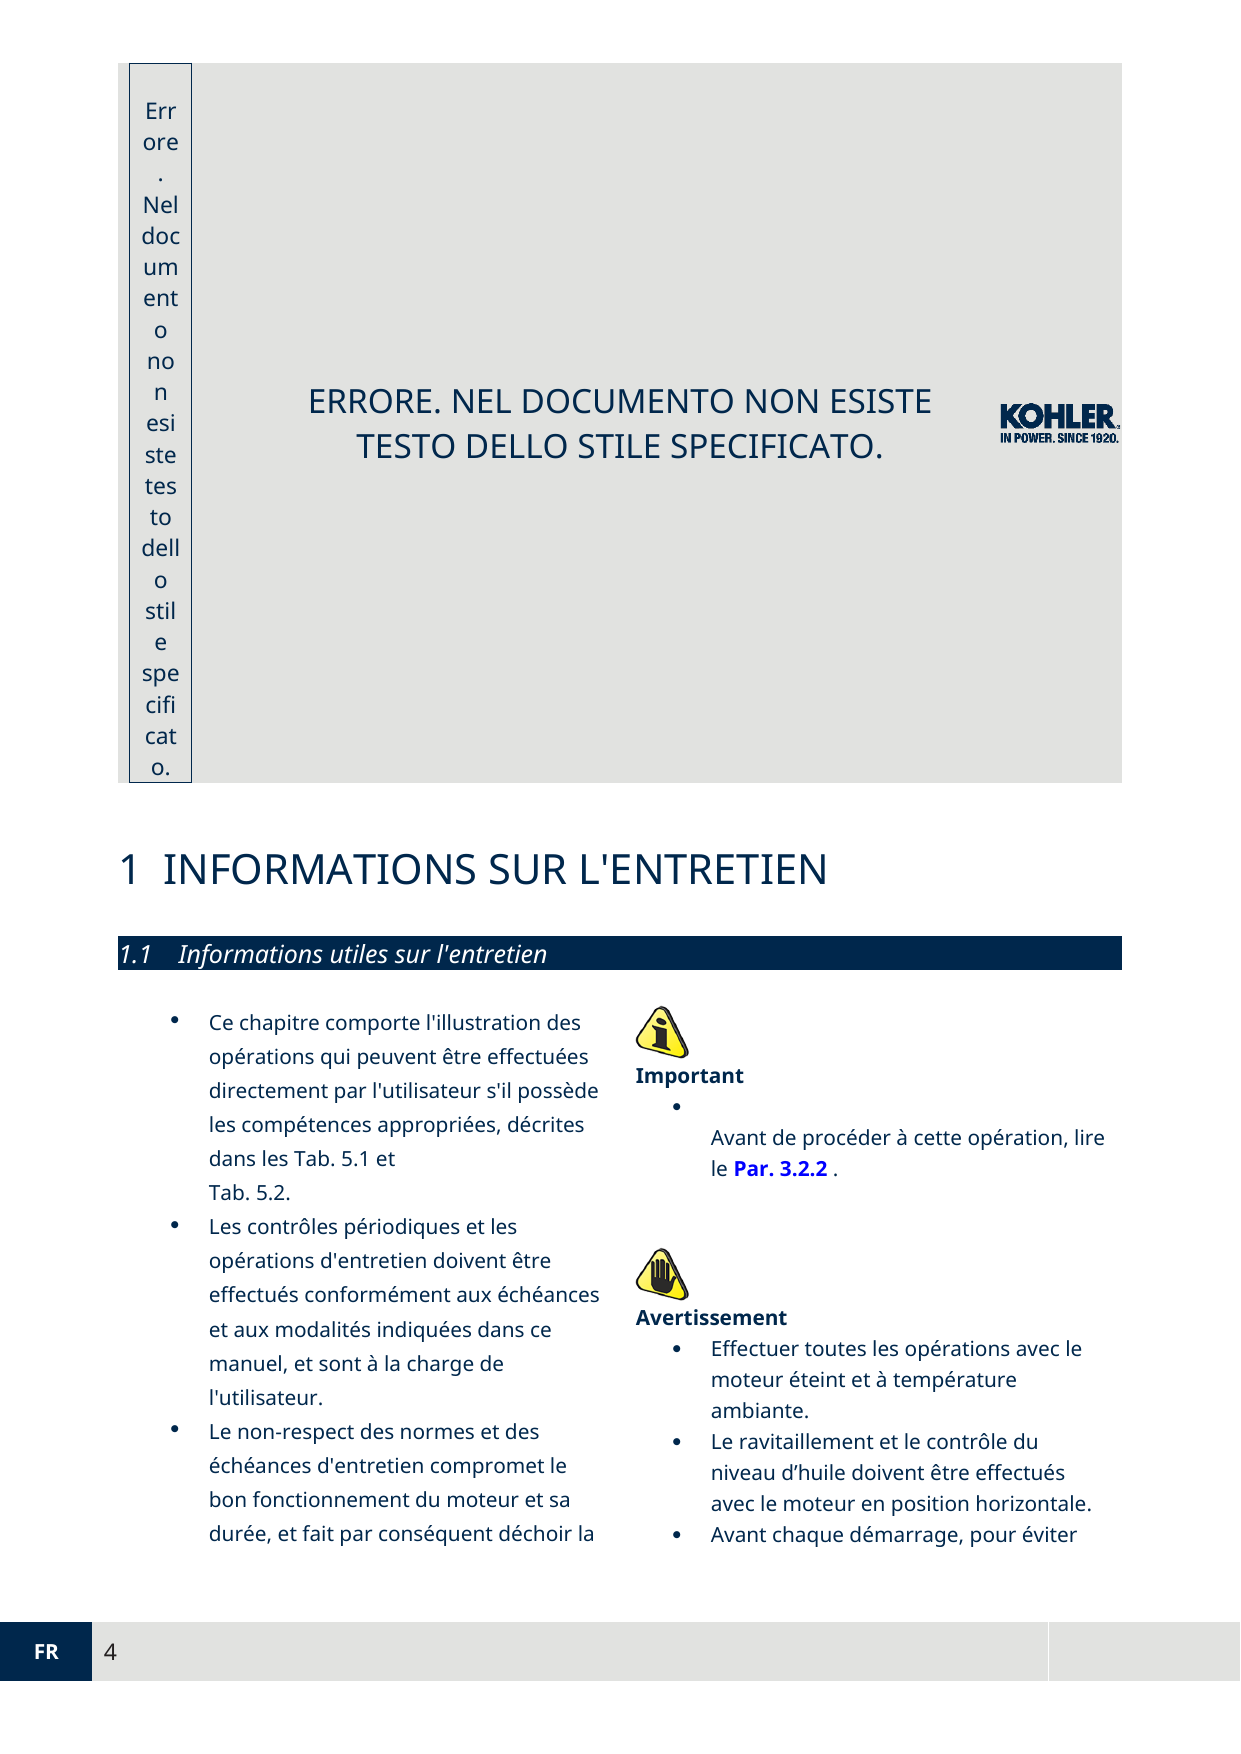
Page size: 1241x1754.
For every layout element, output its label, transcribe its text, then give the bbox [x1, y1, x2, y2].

subtitle Informations utiles sur l'entretien [118, 936, 1122, 970]
table_header Important Avant de procéder à cette opération, lire le Par. 3.2.2 . Avertissement Effectuer toutes les opérations avec le moteur éteint et à température ambiante. Le ravitaillement et le contrôle du niveau d’huile doivent être effectués avec le moteur en position horizontale. Avant chaque démarrage, pour éviter des fuites d’huile, s’assurer que: - la jauge du niveau d’huile soit correctement insérée; - les éléments suivants soient correctement serrés: - le bouchon de vidange de l’huile; - le bouchon de ravitaillement d’huile. [620, 990, 1122, 1564]
picture [635, 1005, 689, 1059]
picture [635, 1247, 689, 1301]
table_header Ce chapitre comporte l'illustration des opérations qui peuvent être effectuées directement par l'utilisateur s'il possède les compétences appropriées, décrites dans les Tab. 5.1 et Tab. 5.2. Les contrôles périodiques et les opérations d'entretien doivent être effectués conformément aux échéances et aux modalités indiquées dans ce manuel, et sont à la charge de l'utilisateur. Le non-respect des normes et des échéances d'entretien compromet le bon fonctionnement du moteur et sa durée, et fait par conséquent déchoir la garantie. Afin de prévenir tout dommage de personnes et de choses, lire attentivement les mises en garde indiquées ci-dessous, avant d'intervenir sur le moteur. [118, 990, 620, 1564]
picture [1000, 403, 1121, 443]
subtitle Informations sur l'entretien [118, 840, 1122, 896]
